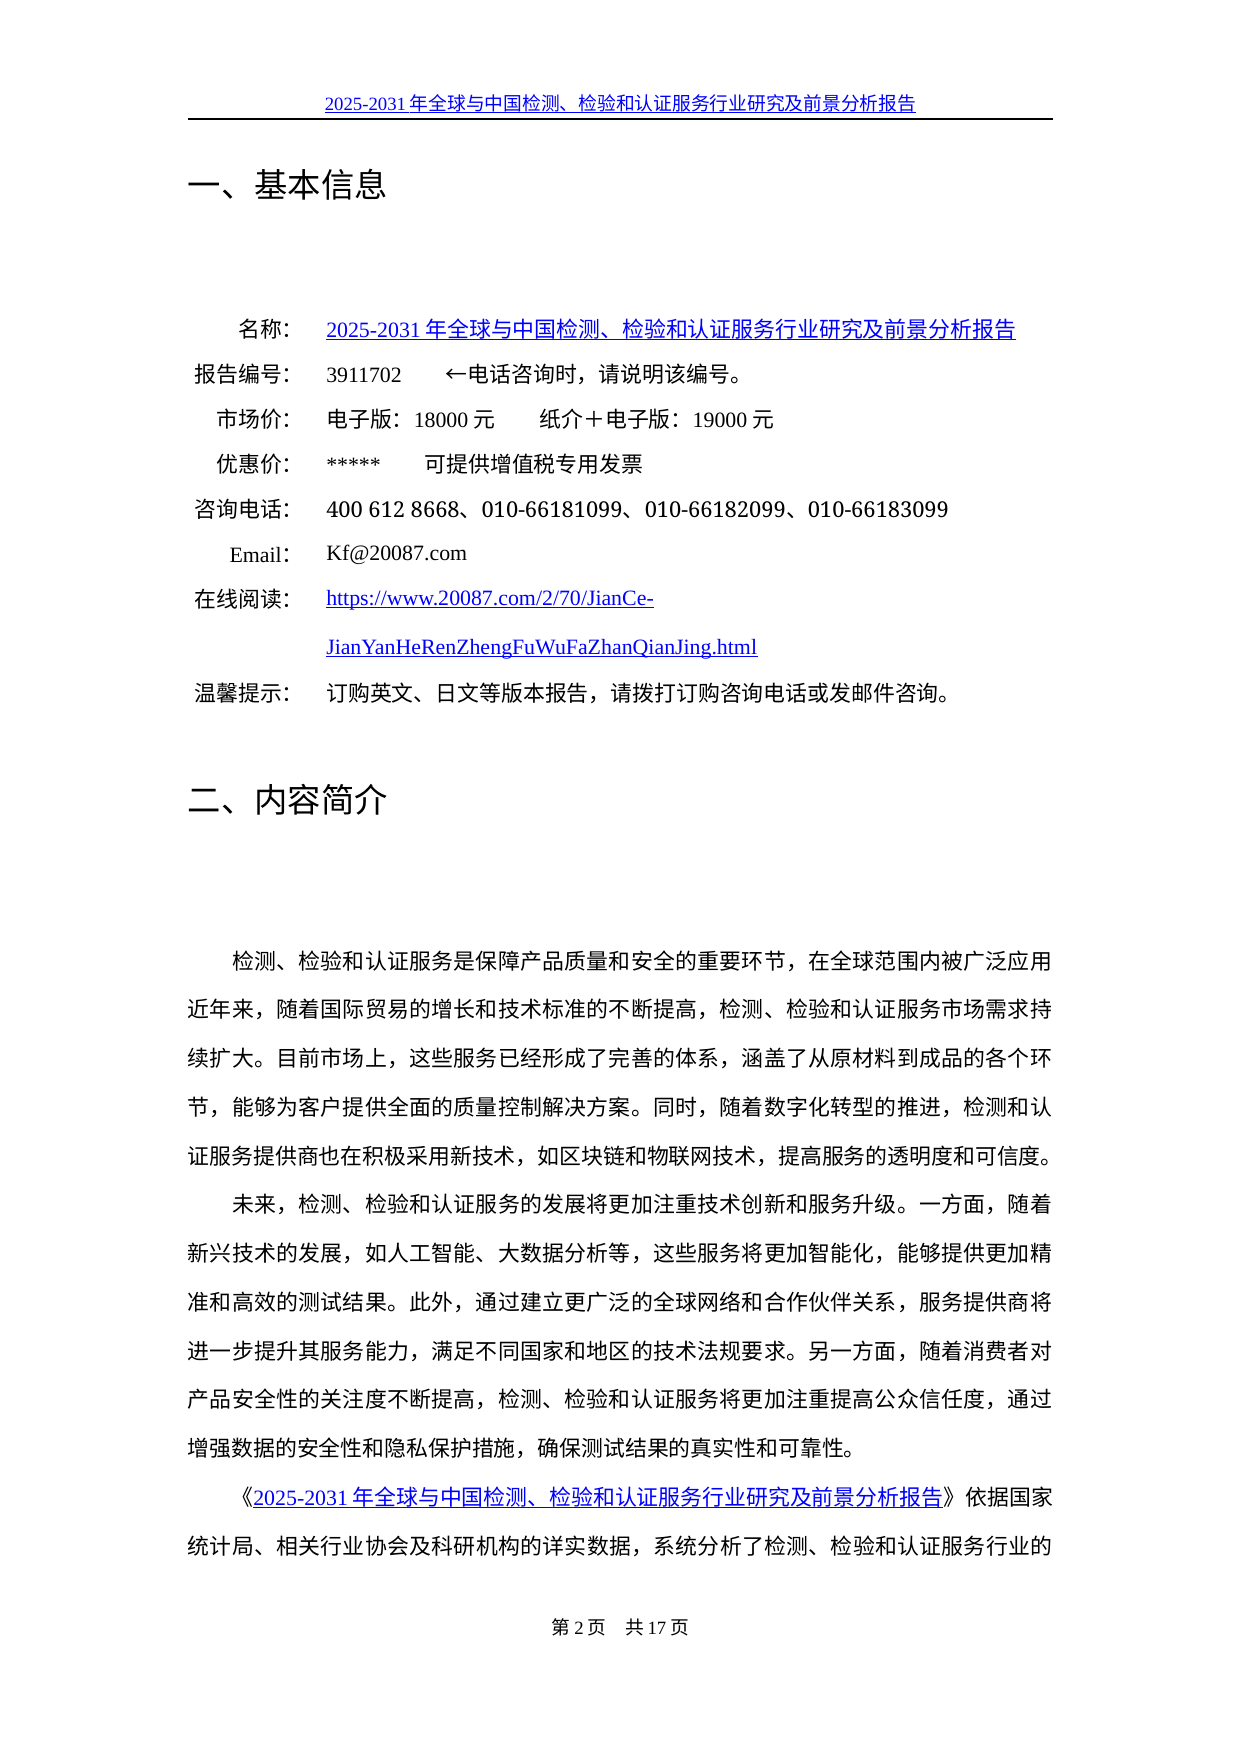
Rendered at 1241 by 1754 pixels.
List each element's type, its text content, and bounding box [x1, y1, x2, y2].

table_cell 订购英文、日文等版本报告，请拨打订购咨询电话或发邮件咨询。 [315, 675, 1073, 720]
table_cell 咨询电话： [167, 492, 315, 537]
table_cell ***** 可提供增值税专用发票 [315, 447, 1073, 492]
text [187, 943, 1053, 1561]
table_cell 市场价： [167, 402, 315, 447]
table_cell 3911702 ←电话咨询时，请说明该编号。 [315, 357, 1073, 402]
table_cell 在线阅读： [167, 582, 315, 675]
table_cell 优惠价： [167, 447, 315, 492]
table_cell 报告编号： [167, 357, 315, 402]
table_cell 电子版：18000 元 纸介＋电子版：19000 元 [315, 402, 1073, 447]
title 二、内容简介 [187, 766, 1053, 831]
table_cell 400 612 8668、010-66181099、010-66182099、010-66183099 [315, 492, 1073, 537]
table_cell Kf@20087.com [315, 537, 1073, 582]
title 一、基本信息 [187, 150, 1053, 215]
table_cell Email： [167, 537, 315, 582]
table_cell 温馨提示： [167, 675, 315, 720]
table_cell [315, 582, 1073, 675]
table_header 名称： [167, 312, 315, 357]
table_header 2025-2031年全球与中国检测、检验和认证服务行业研究及前景分析报告 [315, 312, 1073, 357]
